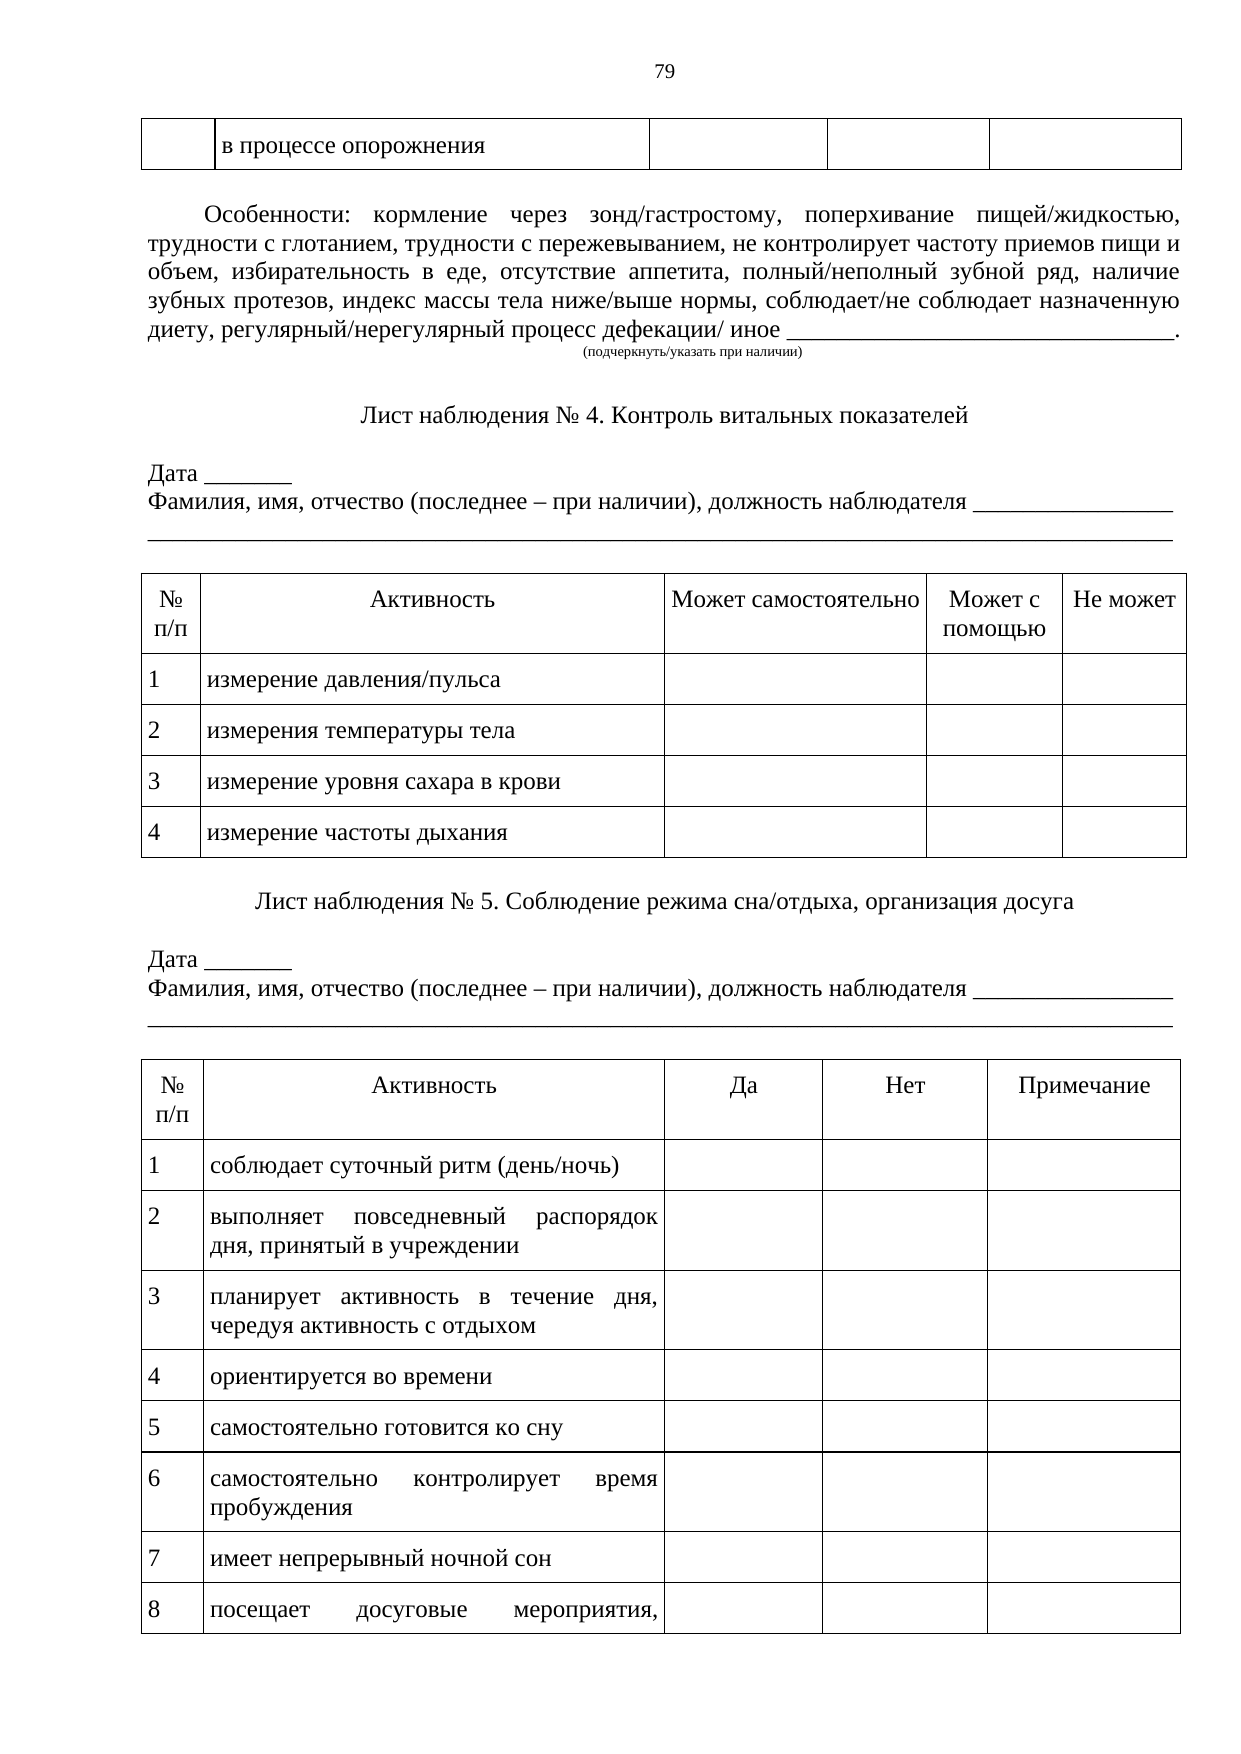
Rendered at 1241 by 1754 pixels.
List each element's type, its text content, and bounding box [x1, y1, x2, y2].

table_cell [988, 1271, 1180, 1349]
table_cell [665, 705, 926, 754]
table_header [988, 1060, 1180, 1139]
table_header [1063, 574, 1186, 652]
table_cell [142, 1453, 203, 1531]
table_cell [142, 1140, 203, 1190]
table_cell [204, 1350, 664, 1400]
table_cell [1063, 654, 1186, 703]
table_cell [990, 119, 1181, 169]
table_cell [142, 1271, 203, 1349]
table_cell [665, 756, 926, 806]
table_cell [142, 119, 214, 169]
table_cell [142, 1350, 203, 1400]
text Фамилия, имя, отчество (последнее – при наличии), должность наблюдателя ________________ [148, 486, 1181, 515]
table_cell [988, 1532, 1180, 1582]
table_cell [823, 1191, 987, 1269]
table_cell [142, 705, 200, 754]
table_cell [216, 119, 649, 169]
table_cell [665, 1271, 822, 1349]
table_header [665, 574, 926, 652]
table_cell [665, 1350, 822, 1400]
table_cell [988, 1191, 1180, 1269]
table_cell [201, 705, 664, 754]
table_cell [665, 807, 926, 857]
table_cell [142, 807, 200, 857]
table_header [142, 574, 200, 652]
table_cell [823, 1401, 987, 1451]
text __________________________________________________________________________________ [148, 1001, 1181, 1030]
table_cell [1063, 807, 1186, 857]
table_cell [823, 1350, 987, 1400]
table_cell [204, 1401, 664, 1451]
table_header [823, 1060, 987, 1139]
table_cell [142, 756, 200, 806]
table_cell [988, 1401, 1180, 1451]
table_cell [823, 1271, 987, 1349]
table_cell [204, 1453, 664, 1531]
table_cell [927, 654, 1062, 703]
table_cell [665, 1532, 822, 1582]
text Дата _______ [148, 944, 1181, 973]
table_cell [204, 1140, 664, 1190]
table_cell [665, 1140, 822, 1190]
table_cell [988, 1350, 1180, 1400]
text Дата _______ [148, 458, 1181, 486]
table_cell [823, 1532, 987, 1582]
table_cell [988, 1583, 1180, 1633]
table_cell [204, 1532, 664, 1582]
text Особенности: кормление через зонд/гастростому, поперхивание пищей/жидкостью, трудности с глотанием, трудности с пережевыванием, не контролирует частоту приемов пищи и объем, избирательность в еде, отсутствие аппетита, полный/неполный зубной ряд, наличие зубных протезов, индекс массы тела ниже/выше нормы, соблюдает/не соблюдает назначенную диету, регулярный/нерегулярный процесс дефекации/ иное _______________________________. [148, 199, 1181, 343]
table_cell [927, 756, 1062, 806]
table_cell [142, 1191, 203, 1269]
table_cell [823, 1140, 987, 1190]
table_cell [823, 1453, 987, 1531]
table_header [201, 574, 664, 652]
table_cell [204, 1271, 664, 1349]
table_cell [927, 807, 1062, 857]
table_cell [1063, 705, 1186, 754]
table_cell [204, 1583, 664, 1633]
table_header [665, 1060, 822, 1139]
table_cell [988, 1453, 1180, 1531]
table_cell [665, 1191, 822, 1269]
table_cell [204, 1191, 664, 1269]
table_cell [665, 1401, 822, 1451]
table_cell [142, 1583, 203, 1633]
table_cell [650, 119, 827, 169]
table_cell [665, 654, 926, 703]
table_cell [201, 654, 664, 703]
text Фамилия, имя, отчество (последнее – при наличии), должность наблюдателя ________________ [148, 973, 1181, 1001]
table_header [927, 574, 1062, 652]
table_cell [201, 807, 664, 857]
text __________________________________________________________________________________ [148, 515, 1181, 544]
text Лист наблюдения № 5. Соблюдение режима сна/отдыха, организация досуга [148, 886, 1181, 915]
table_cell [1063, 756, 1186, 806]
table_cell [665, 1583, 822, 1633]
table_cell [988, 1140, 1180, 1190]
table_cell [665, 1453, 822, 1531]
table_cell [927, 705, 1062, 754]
text (подчеркнуть/указать при наличии) [148, 343, 1181, 371]
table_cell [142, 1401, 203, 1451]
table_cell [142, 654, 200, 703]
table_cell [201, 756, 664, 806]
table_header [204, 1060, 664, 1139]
text Лист наблюдения № 4. Контроль витальных показателей [148, 400, 1181, 429]
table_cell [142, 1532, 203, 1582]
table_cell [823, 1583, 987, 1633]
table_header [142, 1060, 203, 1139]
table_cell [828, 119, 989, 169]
